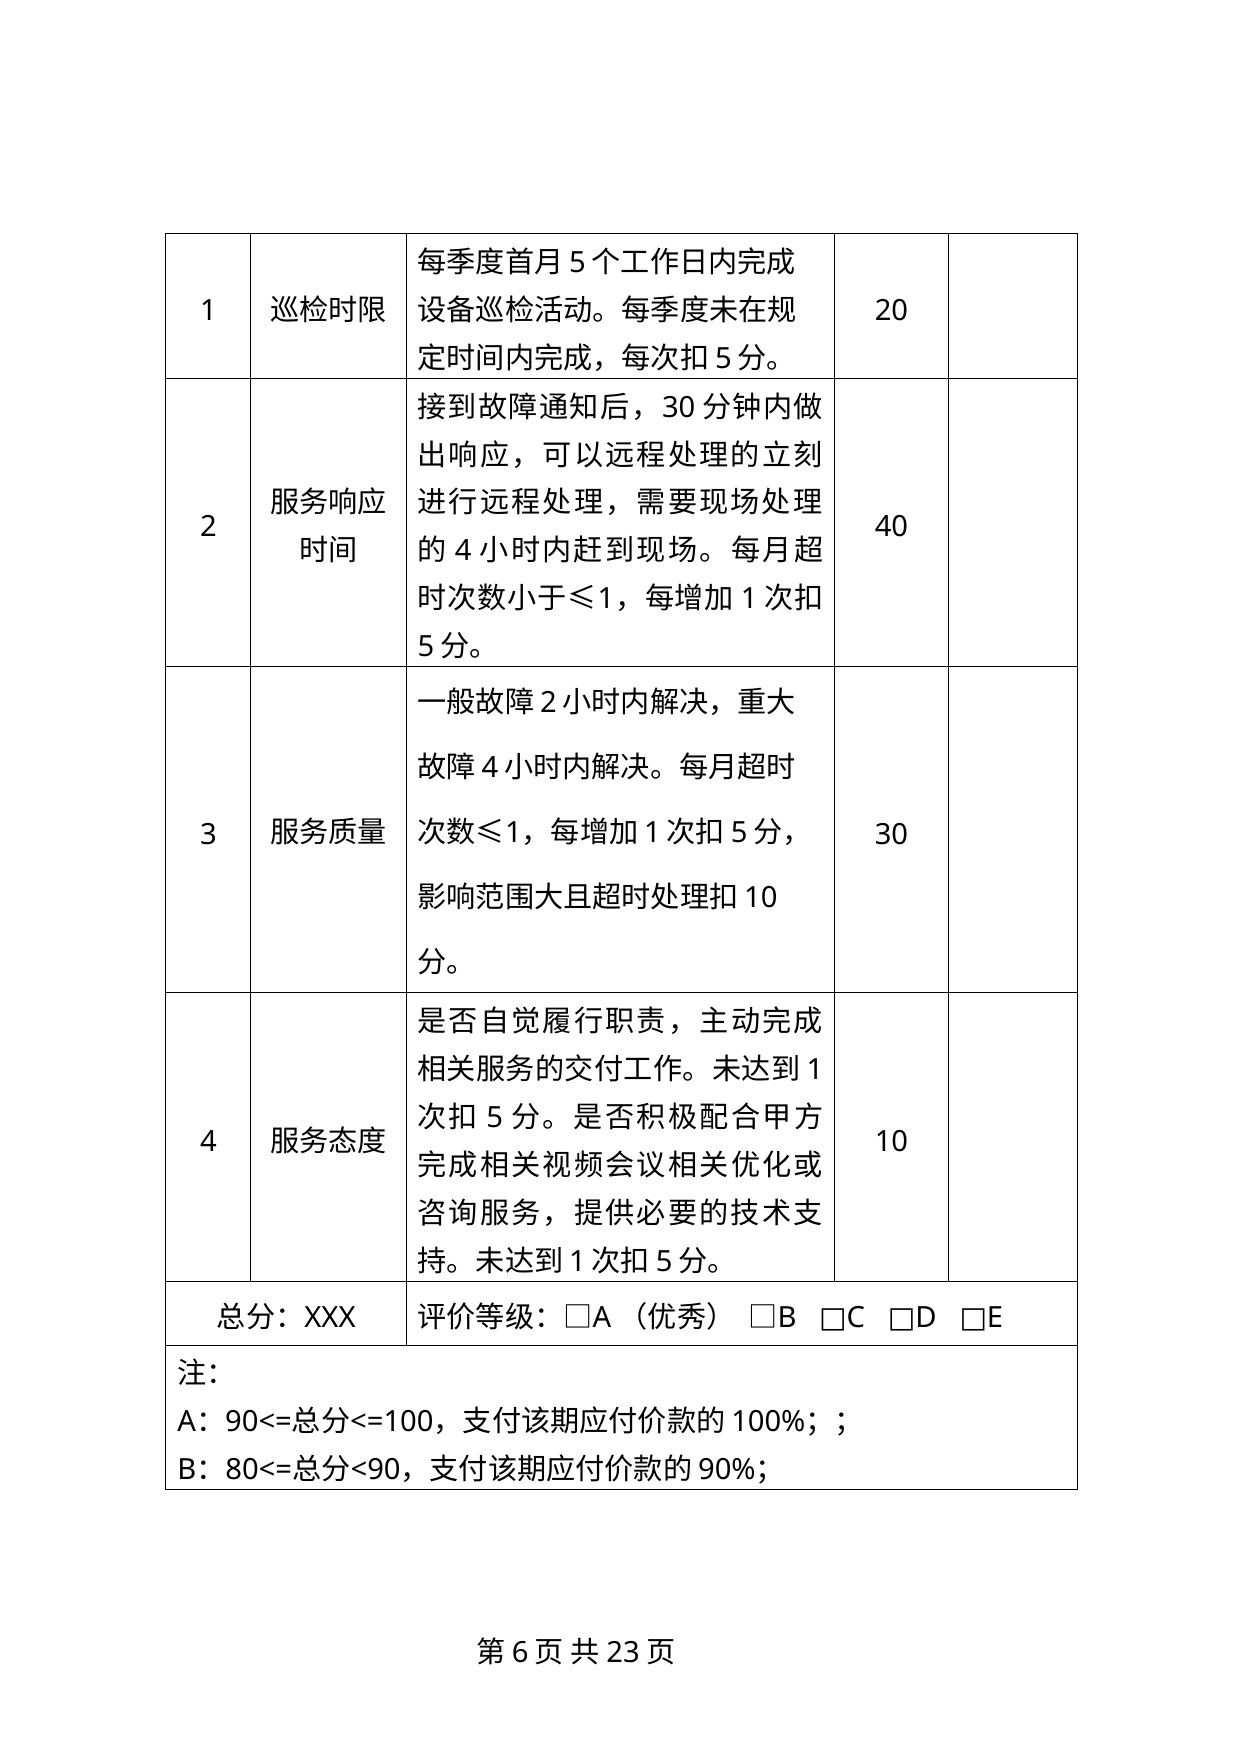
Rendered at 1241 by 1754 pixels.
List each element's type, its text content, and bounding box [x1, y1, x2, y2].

table_cell 总分：XXX [166, 1282, 406, 1344]
table_cell [949, 667, 1077, 992]
table_cell 20 [835, 234, 948, 378]
table_cell 巡检时限 [251, 234, 406, 378]
table_cell [949, 234, 1077, 378]
table_cell 服务态度 [251, 993, 406, 1281]
table_cell 10 [835, 993, 948, 1281]
table_cell 服务质量 [251, 667, 406, 992]
table_cell [949, 379, 1077, 666]
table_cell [166, 1346, 1077, 1489]
table_cell 一般故障2小时内解决，重大故障4小时内解决。每月超时次数≤1，每增加1次扣5分，影响范围大且超时处理扣10分。 [407, 667, 834, 992]
table_cell 评价等级：□A （优秀） □B □C □D □E [407, 1282, 1077, 1344]
table_cell 1 [166, 234, 250, 378]
table_cell 每季度首月5个工作日内完成设备巡检活动。每季度未在规定时间内完成，每次扣5分。 [407, 234, 834, 378]
table_cell 30 [835, 667, 948, 992]
table_cell 3 [166, 667, 250, 992]
table_cell 2 [166, 379, 250, 666]
table_cell 服务响应时间 [251, 379, 406, 666]
table_cell 接到故障通知后，30分钟内做出响应，可以远程处理的立刻进行远程处理，需要现场处理的4小时内赶到现场。每月超时次数小于≤1，每增加1次扣5分。 [407, 379, 834, 666]
table_cell 是否自觉履行职责，主动完成相关服务的交付工作。未达到1次扣5分。是否积极配合甲方完成相关视频会议相关优化或咨询服务，提供必要的技术支持。未达到1次扣5分。 [407, 993, 834, 1281]
table_cell [949, 993, 1077, 1281]
table_cell 40 [835, 379, 948, 666]
table_cell 4 [166, 993, 250, 1281]
